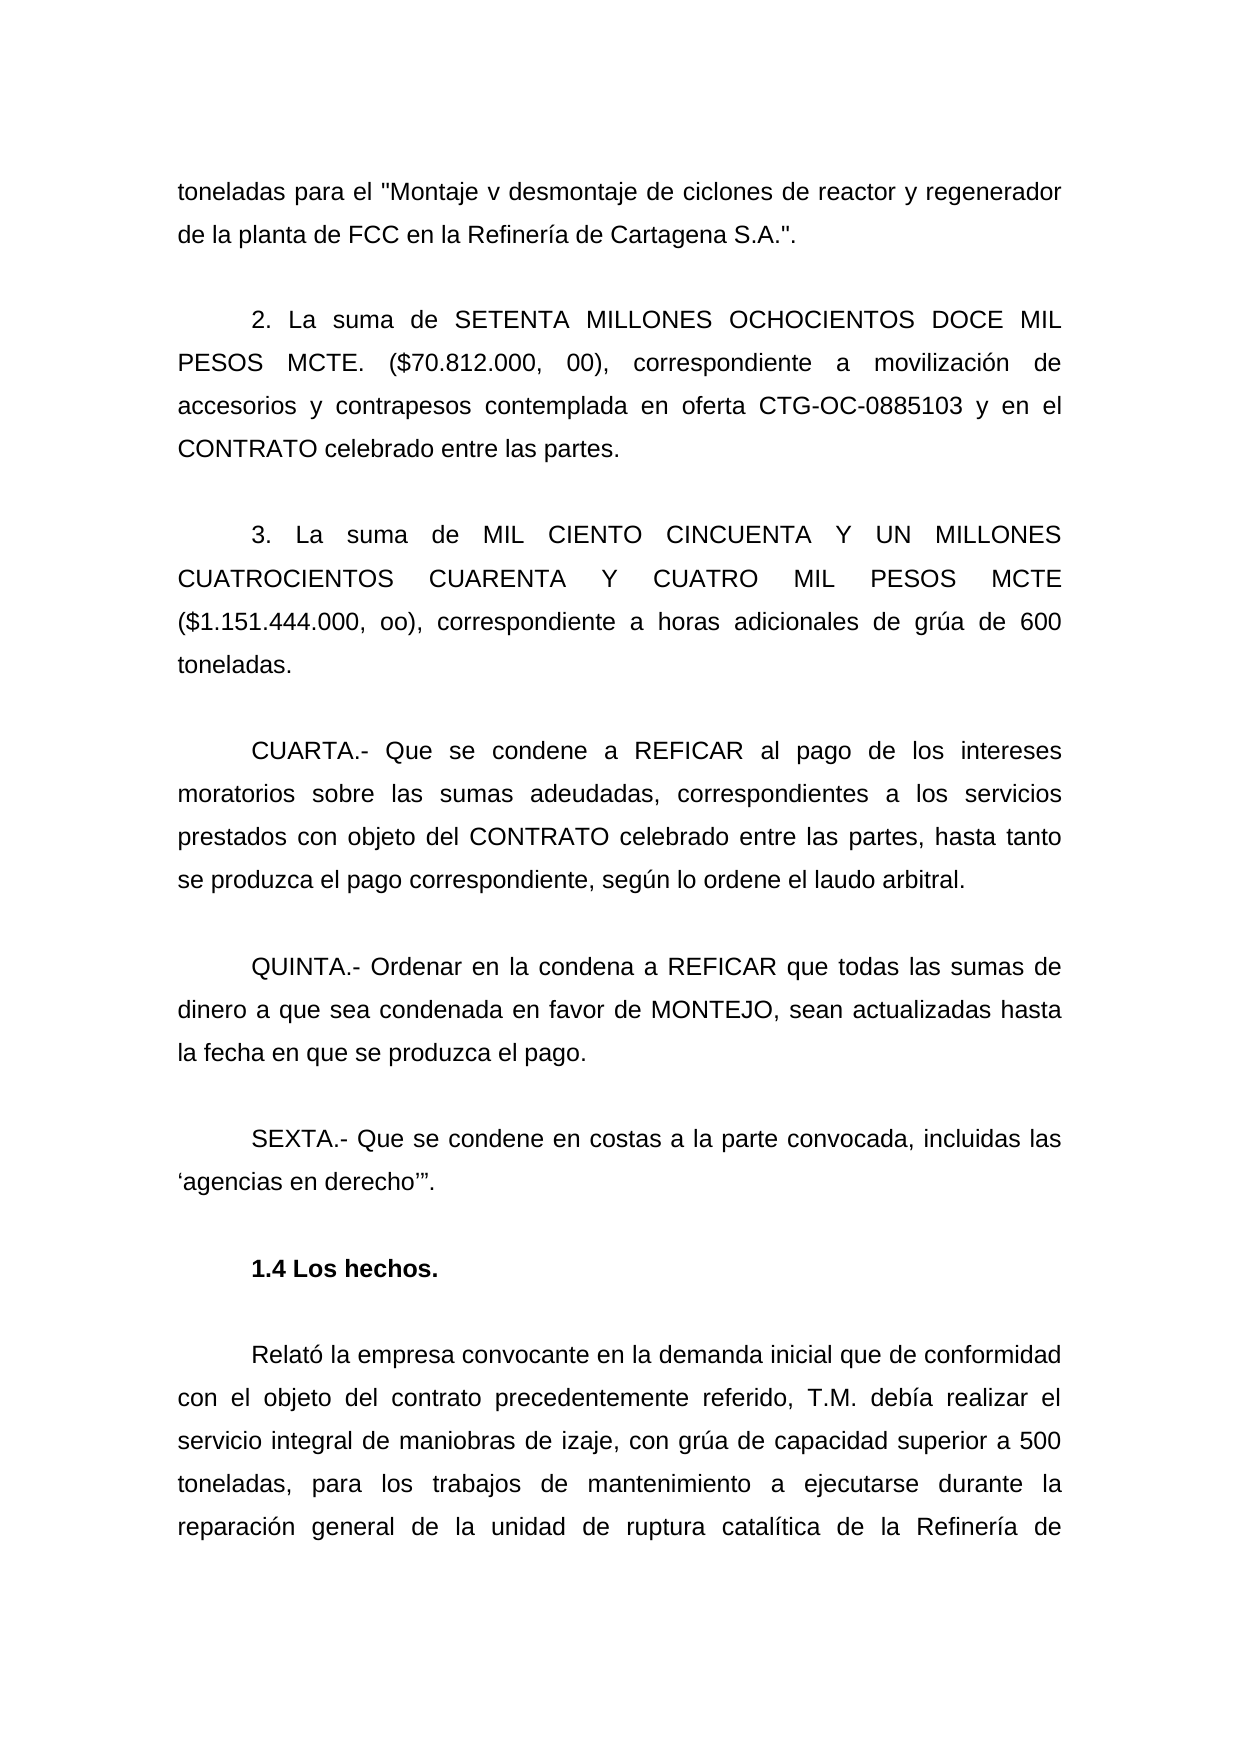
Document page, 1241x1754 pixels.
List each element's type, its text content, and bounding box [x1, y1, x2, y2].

text SEXTA.- Que se condene en costas a la parte convocada, incluidas las ‘agencias en derecho’”. [177, 1124, 1063, 1196]
text 3. La suma de MIL CIENTO CINCUENTA Y UN MILLONES CUATROCIENTOS CUARENTA Y CUATRO MIL PESOS MCTE ($1.151.444.000, oo), correspondiente a horas adicionales de grúa de 600 toneladas. [177, 520, 1063, 678]
text QUINTA.- Ordenar en la condena a REFICAR que todas las sumas de dinero a que sea condenada en favor de MONTEJO, sean actualizadas hasta la fecha en que se produzca el pago. [177, 952, 1063, 1067]
text 2. La suma de SETENTA MILLONES OCHOCIENTOS DOCE MIL PESOS MCTE. ($70.812.000, 00), correspondiente a movilización de accesorios y contrapesos contemplada en oferta CTG-OC-0885103 y en el CONTRATO celebrado entre las partes. [177, 305, 1063, 463]
text 1.4 Los hechos. [177, 1253, 1063, 1282]
text CUARTA.- Que se condene a REFICAR al pago de los intereses moratorios sobre las sumas adeudadas, correspondientes a los servicios prestados con objeto del CONTRATO celebrado entre las partes, hasta tanto se produzca el pago correspondiente, según lo ordene el laudo arbitral. [177, 736, 1063, 894]
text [177, 177, 1063, 249]
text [177, 1340, 1063, 1541]
